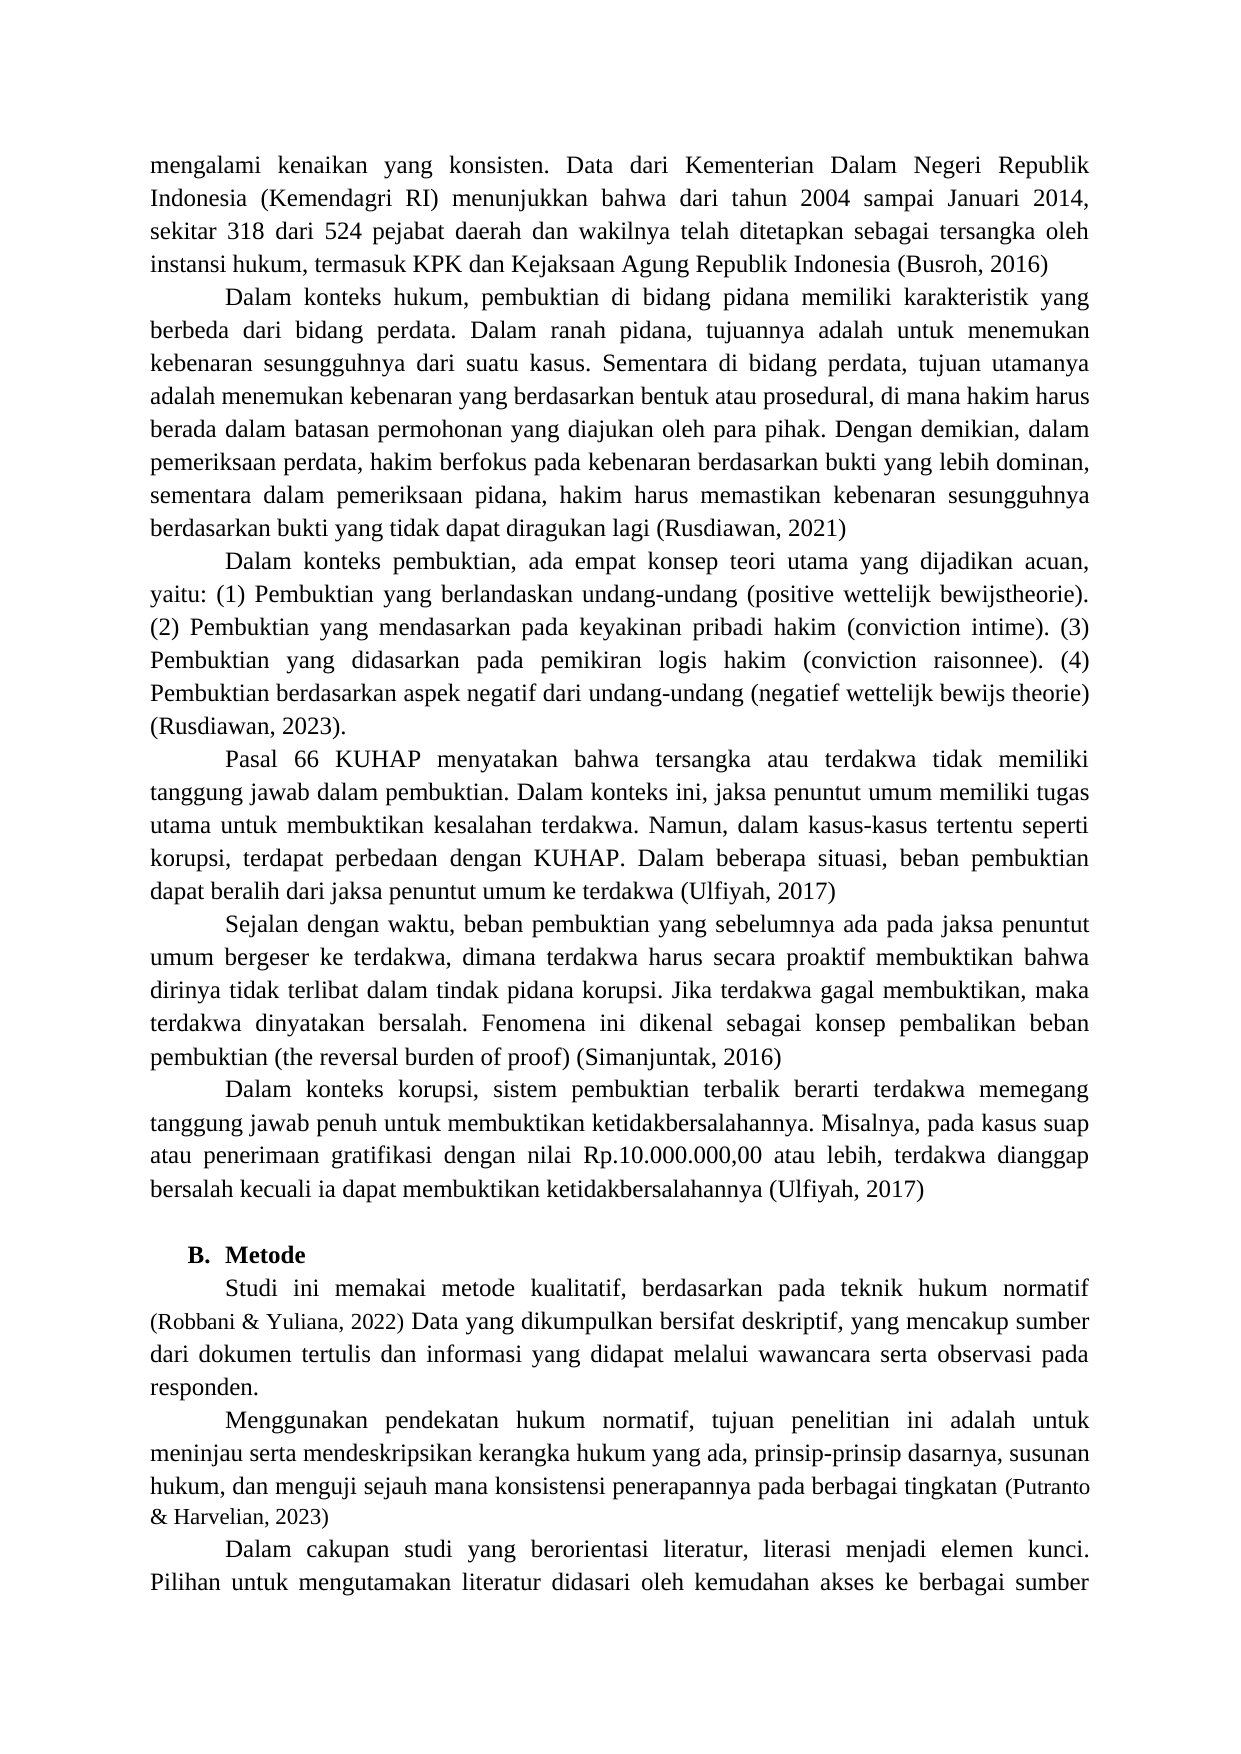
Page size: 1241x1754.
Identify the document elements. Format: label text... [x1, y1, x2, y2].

text Dalam konteks hukum, pembuktian di bidang pidana memiliki karakteristik yang berbeda dari bidang perdata. Dalam ranah pidana, tujuannya adalah untuk menemukan kebenaran sesungguhnya dari suatu kasus. Sementara di bidang perdata, tujuan utamanya adalah menemukan kebenaran yang berdasarkan bentuk atau prosedural, di mana hakim harus berada dalam batasan permohonan yang diajukan oleh para pihak. Dengan demikian, dalam pemeriksaan perdata, hakim berfokus pada kebenaran berdasarkan bukti yang lebih dominan, sementara dalam pemeriksaan pidana, hakim harus memastikan kebenaran sesungguhnya berdasarkan bukti yang tidak dapat diragukan lagi [150, 282, 1090, 542]
text Dalam konteks pembuktian, ada empat konsep teori utama yang dijadikan acuan, yaitu: (1) Pembuktian yang berlandaskan undang-undang (positive wettelijk bewijstheorie). (2) Pembuktian yang mendasarkan pada keyakinan pribadi hakim (conviction intime). (3) Pembuktian yang didasarkan pada pemikiran logis hakim (conviction raisonnee). (4) Pembuktian berdasarkan aspek negatif dari undang-undang (negatief wettelijk bewijs theorie) (Rusdiawan, 2023). [150, 546, 1090, 740]
text Studi ini memakai metode kualitatif, berdasarkan pada teknik hukum normatif Data yang dikumpulkan bersifat deskriptif, yang mencakup sumber dari dokumen tertulis dan informasi yang didapat melalui wawancara serta observasi pada responden. [150, 1273, 1090, 1401]
text Pasal 66 KUHAP menyatakan bahwa tersangka atau terdakwa tidak memiliki tanggung jawab dalam pembuktian. Dalam konteks ini, jaksa penuntut umum memiliki tugas utama untuk membuktikan kesalahan terdakwa. Namun, dalam kasus-kasus tertentu seperti korupsi, terdapat perbedaan dengan KUHAP. Dalam beberapa situasi, beban pembuktian dapat beralih dari jaksa penuntut umum ke terdakwa [150, 744, 1090, 905]
text Sejalan dengan waktu, beban pembuktian yang sebelumnya ada pada jaksa penuntut umum bergeser ke terdakwa, dimana terdakwa harus secara proaktif membuktikan bahwa dirinya tidak terlibat dalam tindak pidana korupsi. Jika terdakwa gagal membuktikan, maka terdakwa dinyatakan bersalah. Fenomena ini dikenal sebagai konsep pembalikan beban pembuktian (the reversal burden of proof) [150, 909, 1090, 1070]
list Metode [187, 1240, 1090, 1268]
text Dalam konteks korupsi, sistem pembuktian terbalik berarti terdakwa memegang tanggung jawab penuh untuk membuktikan ketidakbersalahannya. Misalnya, pada kasus suap atau penerimaan gratifikasi dengan nilai Rp.10.000.000,00 atau lebih, terdakwa dianggap bersalah kecuali ia dapat membuktikan ketidakbersalahannya (Ulfiyah, 2017) [150, 1074, 1090, 1202]
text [150, 1534, 1090, 1595]
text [150, 150, 1090, 278]
text Menggunakan pendekatan hukum normatif, tujuan penelitian ini adalah untuk meninjau serta mendeskripsikan kerangka hukum yang ada, prinsip-prinsip dasarnya, susunan hukum, dan menguji sejauh mana konsistensi penerapannya pada berbagai tingkatan [150, 1405, 1090, 1530]
